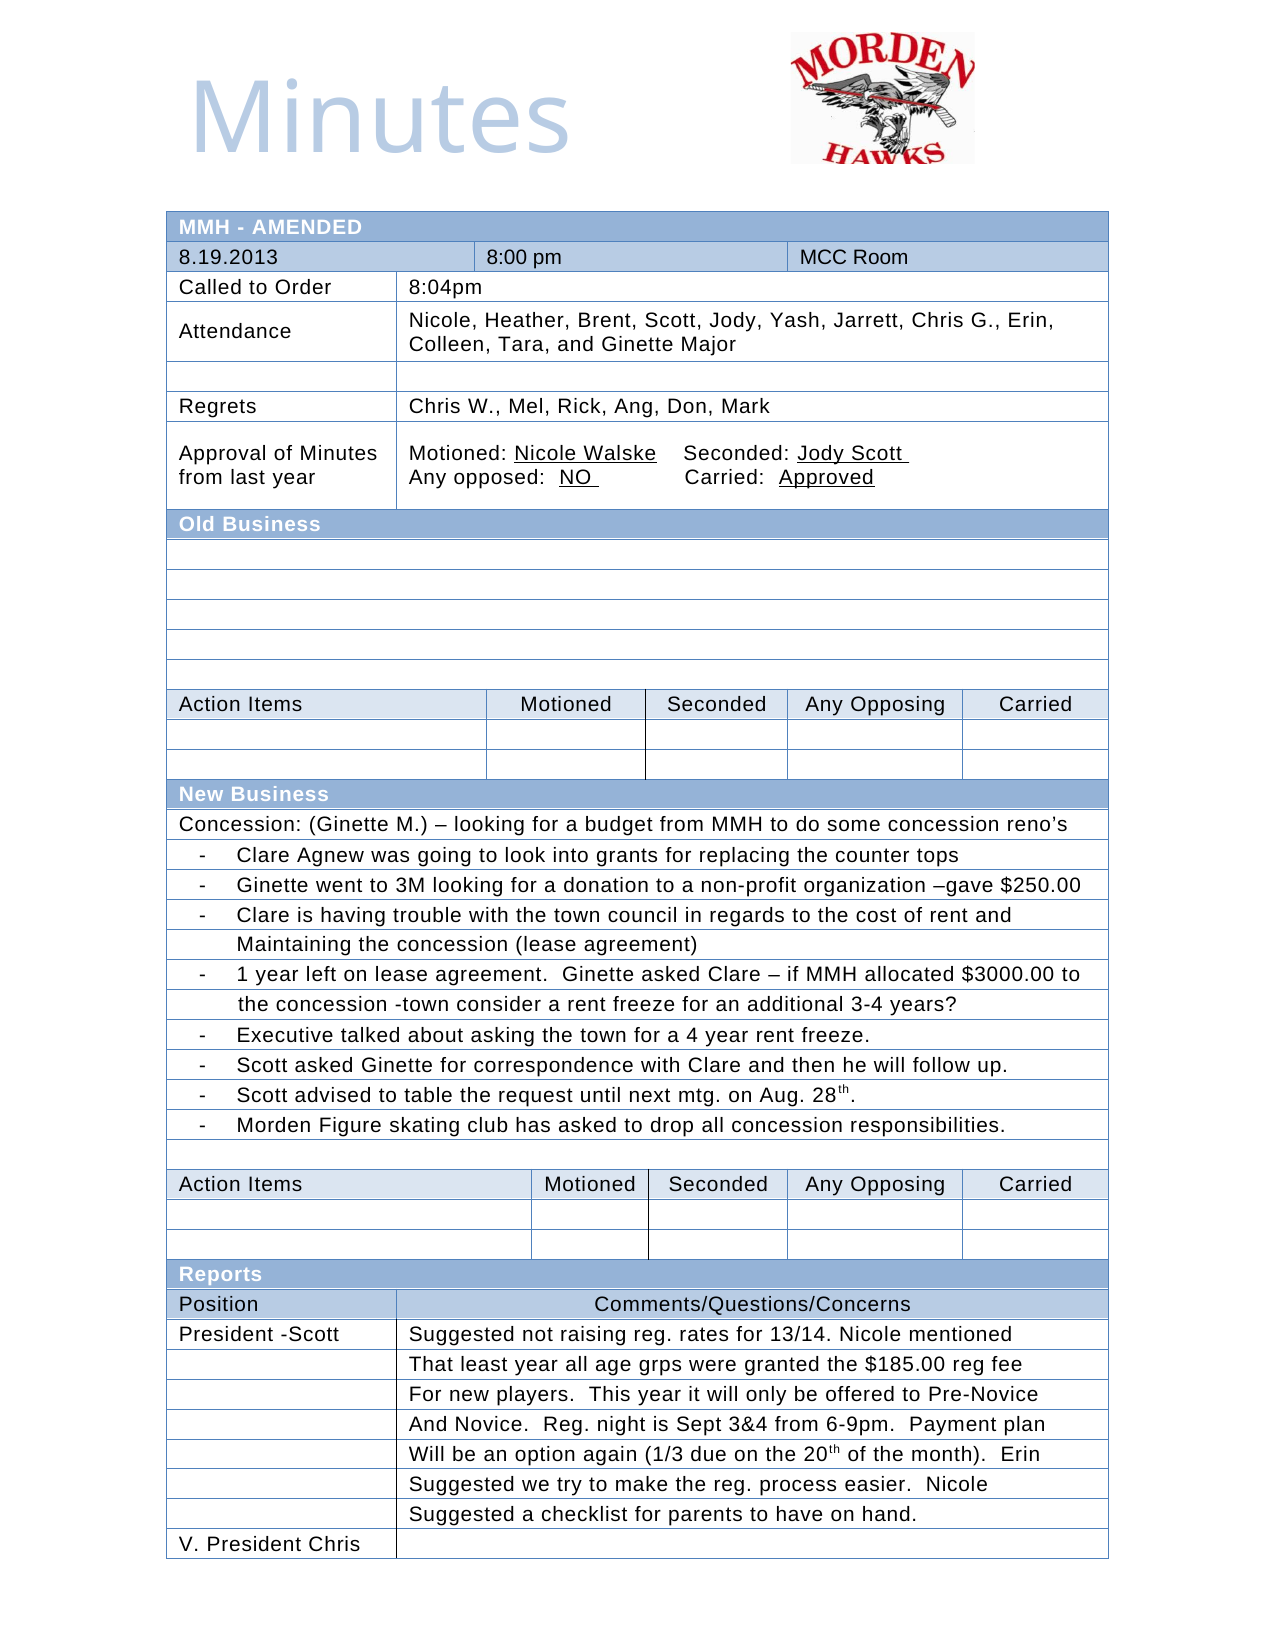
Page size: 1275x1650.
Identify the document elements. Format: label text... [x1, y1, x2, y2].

table_cell [963, 750, 1108, 778]
table_cell Carried [963, 1170, 1108, 1198]
table_cell 8:00 pm [475, 242, 787, 271]
table_cell V. President Chris [167, 1529, 396, 1558]
table_cell Motioned [487, 690, 645, 718]
table_cell Scott asked Ginette for correspondence with Clare and then he will follow up. [167, 1050, 1108, 1078]
table_cell [646, 750, 787, 778]
table_cell [963, 1230, 1108, 1258]
table_cell Concession: (Ginette M.) – looking for a budget from MMH to do some concession reno’s [167, 810, 1108, 838]
table_cell 1 year left on lease agreement. Ginette asked Clare – if MMH allocated $3000.00 to renos of the concession would the [167, 960, 1108, 988]
table_cell Clare Agnew was going to look into grants for replacing the counter tops [167, 840, 1108, 868]
table_cell [397, 362, 1108, 391]
table_cell Action Items [167, 690, 486, 718]
table_cell [167, 750, 486, 778]
table_cell Action Items [167, 1170, 531, 1198]
table_cell [788, 720, 962, 748]
table_cell Comments/Questions/Concerns [397, 1290, 1108, 1318]
table_cell Seconded [646, 690, 787, 718]
table_cell Attendance [167, 302, 396, 361]
table_cell [167, 540, 1108, 568]
table_cell Suggested not raising reg. rates for 13/14. Nicole mentioned [397, 1320, 1108, 1348]
table_cell Executive talked about asking the town for a 4 year rent freeze. [167, 1020, 1108, 1048]
table_cell [167, 1499, 396, 1528]
table_cell [788, 750, 962, 778]
table_cell [167, 1350, 396, 1378]
picture [790, 32, 975, 164]
table_cell 8:04pm [397, 272, 1108, 301]
table_cell Reports [167, 1260, 1108, 1288]
table_cell Any Opposing [788, 1170, 962, 1198]
table_cell [167, 362, 396, 391]
table_cell [167, 570, 1108, 598]
table_cell Regrets [167, 392, 396, 421]
table_header MMH - AMENDED [167, 212, 1108, 241]
table_cell [167, 1230, 531, 1258]
table_cell [167, 1380, 396, 1408]
table_cell Suggested we try to make the reg. process easier. Nicole [397, 1469, 1108, 1498]
table_cell [397, 1529, 1108, 1558]
table_cell [646, 720, 787, 748]
table_cell For new players. This year it will only be offered to Pre-Novice [397, 1380, 1108, 1408]
table_cell Ginette went to 3M looking for a donation to a non-profit organization –gave $250.00 [167, 870, 1108, 898]
table_cell [167, 1440, 396, 1468]
table_cell [649, 1200, 787, 1228]
table_cell [167, 1200, 531, 1228]
table_cell [963, 720, 1108, 748]
table_cell Any Opposing [788, 690, 962, 718]
table_cell Called to Order [167, 272, 396, 301]
table_cell [167, 660, 1108, 688]
table_cell [167, 780, 1108, 808]
table_cell Maintaining the concession (lease agreement) [167, 930, 1108, 958]
table_cell MCC Room [788, 242, 1108, 271]
table_cell Nicole, Heather, Brent, Scott, Jody, Yash, Jarrett, Chris G., Erin, Colleen, Tara, and Ginette Major [397, 302, 1108, 361]
table_cell [788, 1200, 962, 1228]
table_cell [167, 1140, 1108, 1168]
table_cell [167, 1410, 396, 1438]
table_cell That least year all age grps were granted the $185.00 reg fee [397, 1350, 1108, 1378]
table_cell [167, 600, 1108, 628]
table_cell [963, 1200, 1108, 1228]
table_cell [167, 630, 1108, 658]
table_cell [649, 1230, 787, 1258]
table_cell Morden Figure skating club has asked to drop all concession responsibilities. [167, 1110, 1108, 1138]
table_cell [532, 1200, 648, 1228]
table_cell President -Scott [167, 1320, 396, 1348]
table_cell Motioned: Nicole Walske Seconded: Jody Scott Any opposed: NO Carried: Approved [397, 422, 1108, 508]
table_cell Will be an option again (1/3 due on the 20th of the month). Erin [397, 1440, 1108, 1468]
table_cell Position [167, 1290, 396, 1318]
table_cell [487, 720, 645, 748]
table_cell [167, 1469, 396, 1498]
table_cell [788, 1230, 962, 1258]
table_cell Motioned [532, 1170, 648, 1198]
table_cell Scott advised to table the request until next mtg. on Aug. 28th. [167, 1080, 1108, 1108]
table_cell Clare is having trouble with the town council in regards to the cost of rent and [167, 900, 1108, 928]
table_cell Carried [963, 690, 1108, 718]
table_cell [532, 1230, 648, 1258]
table_cell Chris W., Mel, Rick, Ang, Don, Mark [397, 392, 1108, 421]
table_cell Old Business [167, 510, 1108, 538]
table_cell Suggested a checklist for parents to have on hand. [397, 1499, 1108, 1528]
table_cell the concession -town consider a rent freeze for an additional 3-4 years? [167, 990, 1108, 1018]
table_cell Approval of Minutes from last year [167, 422, 396, 508]
table_cell [167, 720, 486, 748]
table_cell Seconded [649, 1170, 787, 1198]
table_cell [487, 750, 645, 778]
table_cell And Novice. Reg. night is Sept 3&4 from 6-9pm. Payment plan [397, 1410, 1108, 1438]
